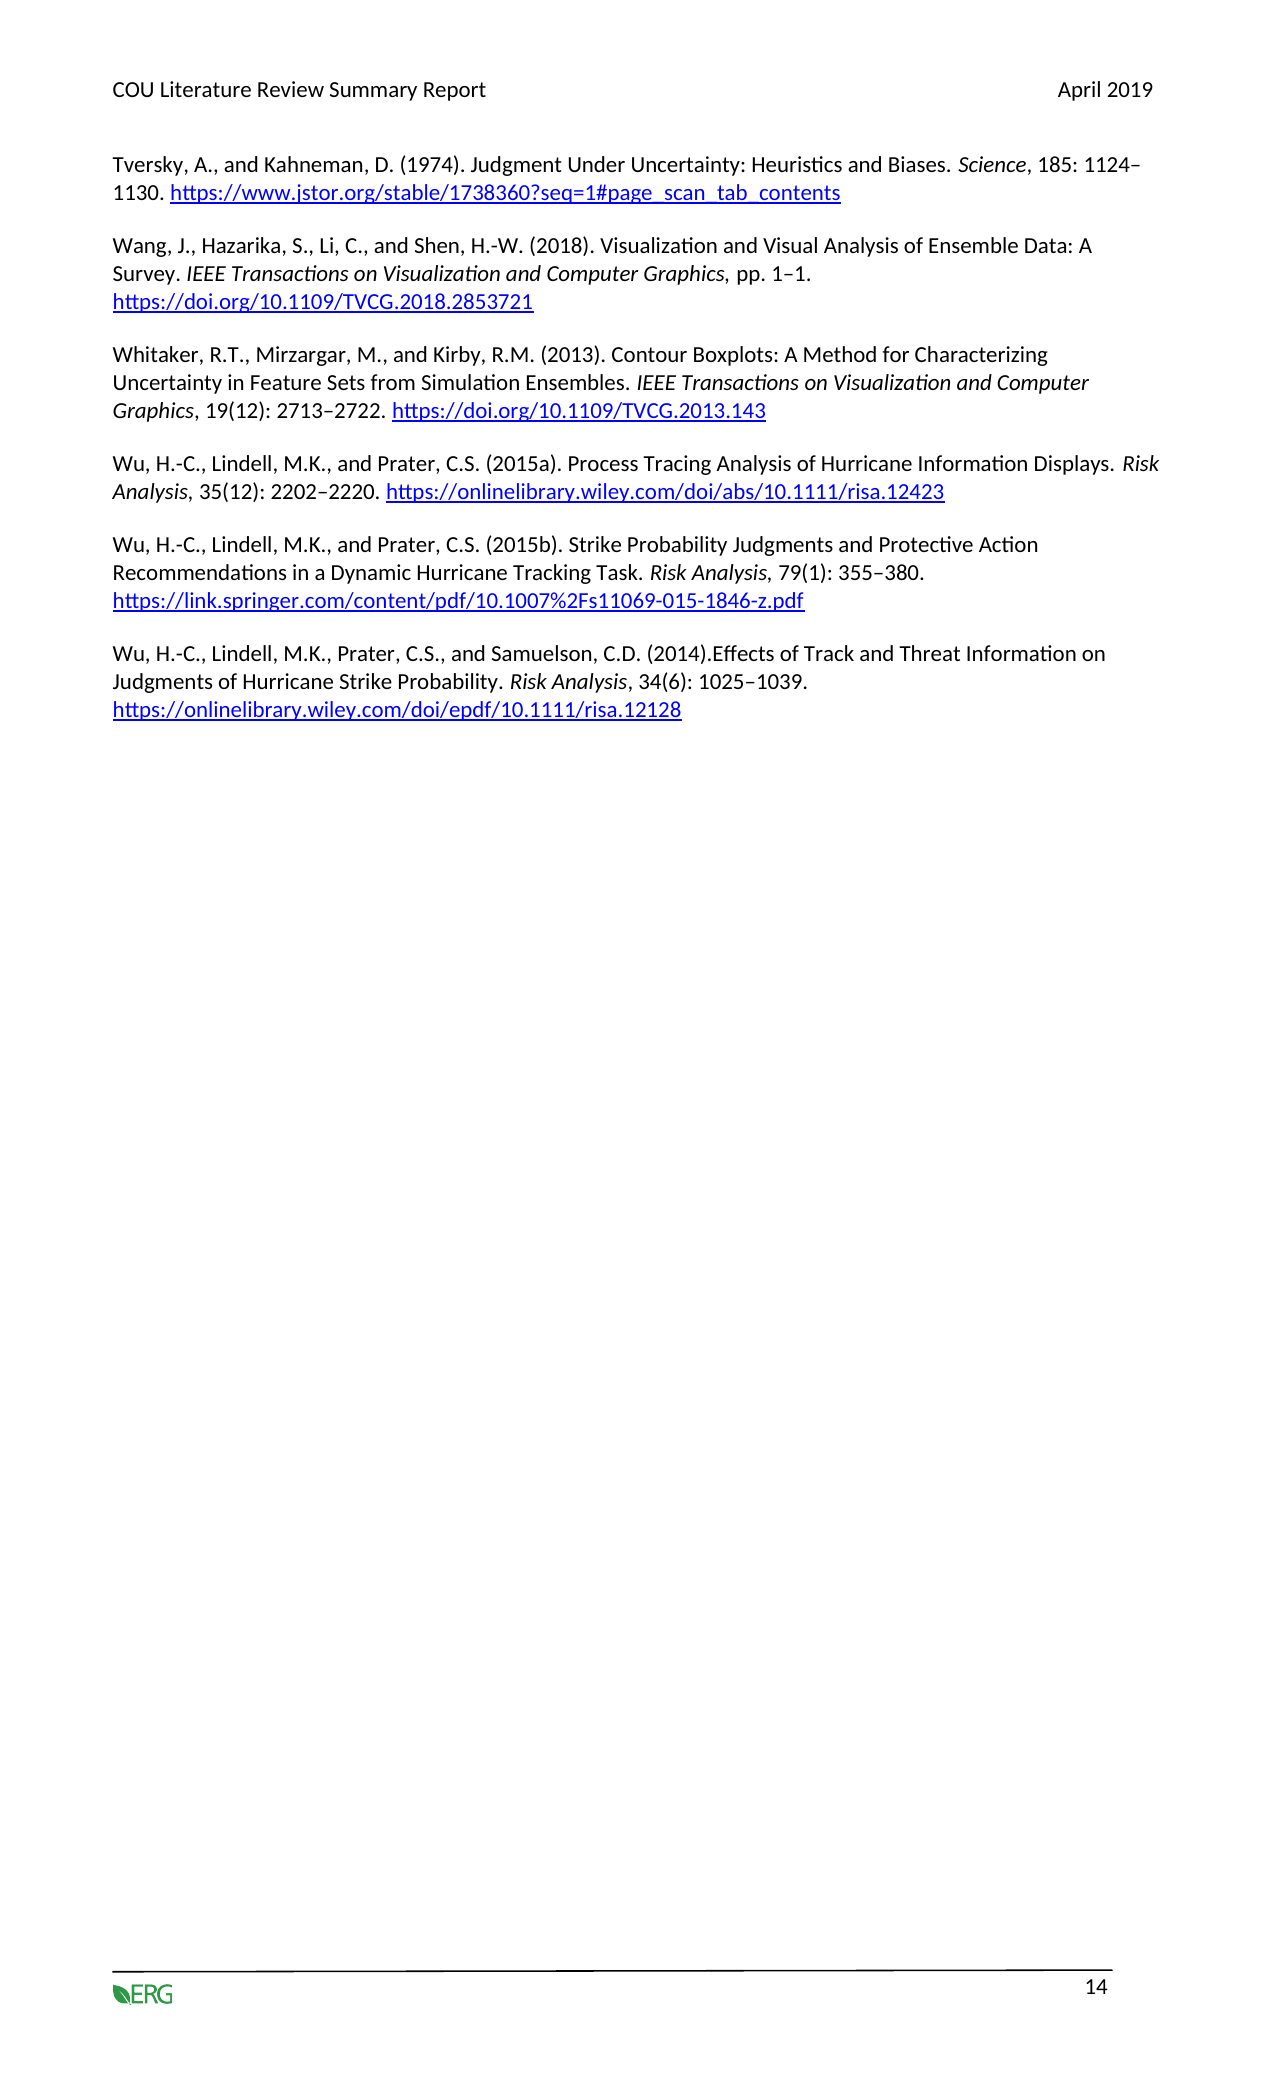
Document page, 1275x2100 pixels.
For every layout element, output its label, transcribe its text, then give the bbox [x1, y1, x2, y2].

picture [112, 1984, 173, 2005]
text Wu, H.-C., Lindell, M.K., Prater, C.S., and Samuelson, C.D. (2014).Effects of Track and Threat Information on Judgments of Hurricane Strike Probability. Risk Analysis, 34(6): 1025–1039. https://onlinelibrary.wiley.com/doi/epdf/10.1111/risa.12128 [112, 639, 1162, 723]
text Wang, J., Hazarika, S., Li, C., and Shen, H.-W. (2018). Visualization and Visual Analysis of Ensemble Data: A Survey. IEEE Transactions on Visualization and Computer Graphics, pp. 1–1. https://doi.org/10.1109/TVCG.2018.2853721 [112, 231, 1162, 315]
text Wu, H.-C., Lindell, M.K., and Prater, C.S. (2015b). Strike Probability Judgments and Protective Action Recommendations in a Dynamic Hurricane Tracking Task. Risk Analysis, 79(1): 355–380. https://link.springer.com/content/pdf/10.1007%2Fs11069-015-1846-z.pdf [112, 530, 1162, 614]
text Wu, H.-C., Lindell, M.K., and Prater, C.S. (2015a). Process Tracing Analysis of Hurricane Information Displays. Risk Analysis, 35(12): 2202–2220. https://onlinelibrary.wiley.com/doi/abs/10.1111/risa.12423 [112, 449, 1162, 505]
text Tversky, A., and Kahneman, D. (1974). Judgment Under Uncertainty: Heuristics and Biases. Science, 185: 1124–1130. https://www.jstor.org/stable/1738360?seq=1#page_scan_tab_contents [112, 150, 1162, 206]
text Whitaker, R.T., Mirzargar, M., and Kirby, R.M. (2013). Contour Boxplots: A Method for Characterizing Uncertainty in Feature Sets from Simulation Ensembles. IEEE Transactions on Visualization and Computer Graphics, 19(12): 2713–2722. https://doi.org/10.1109/TVCG.2013.143 [112, 340, 1162, 424]
